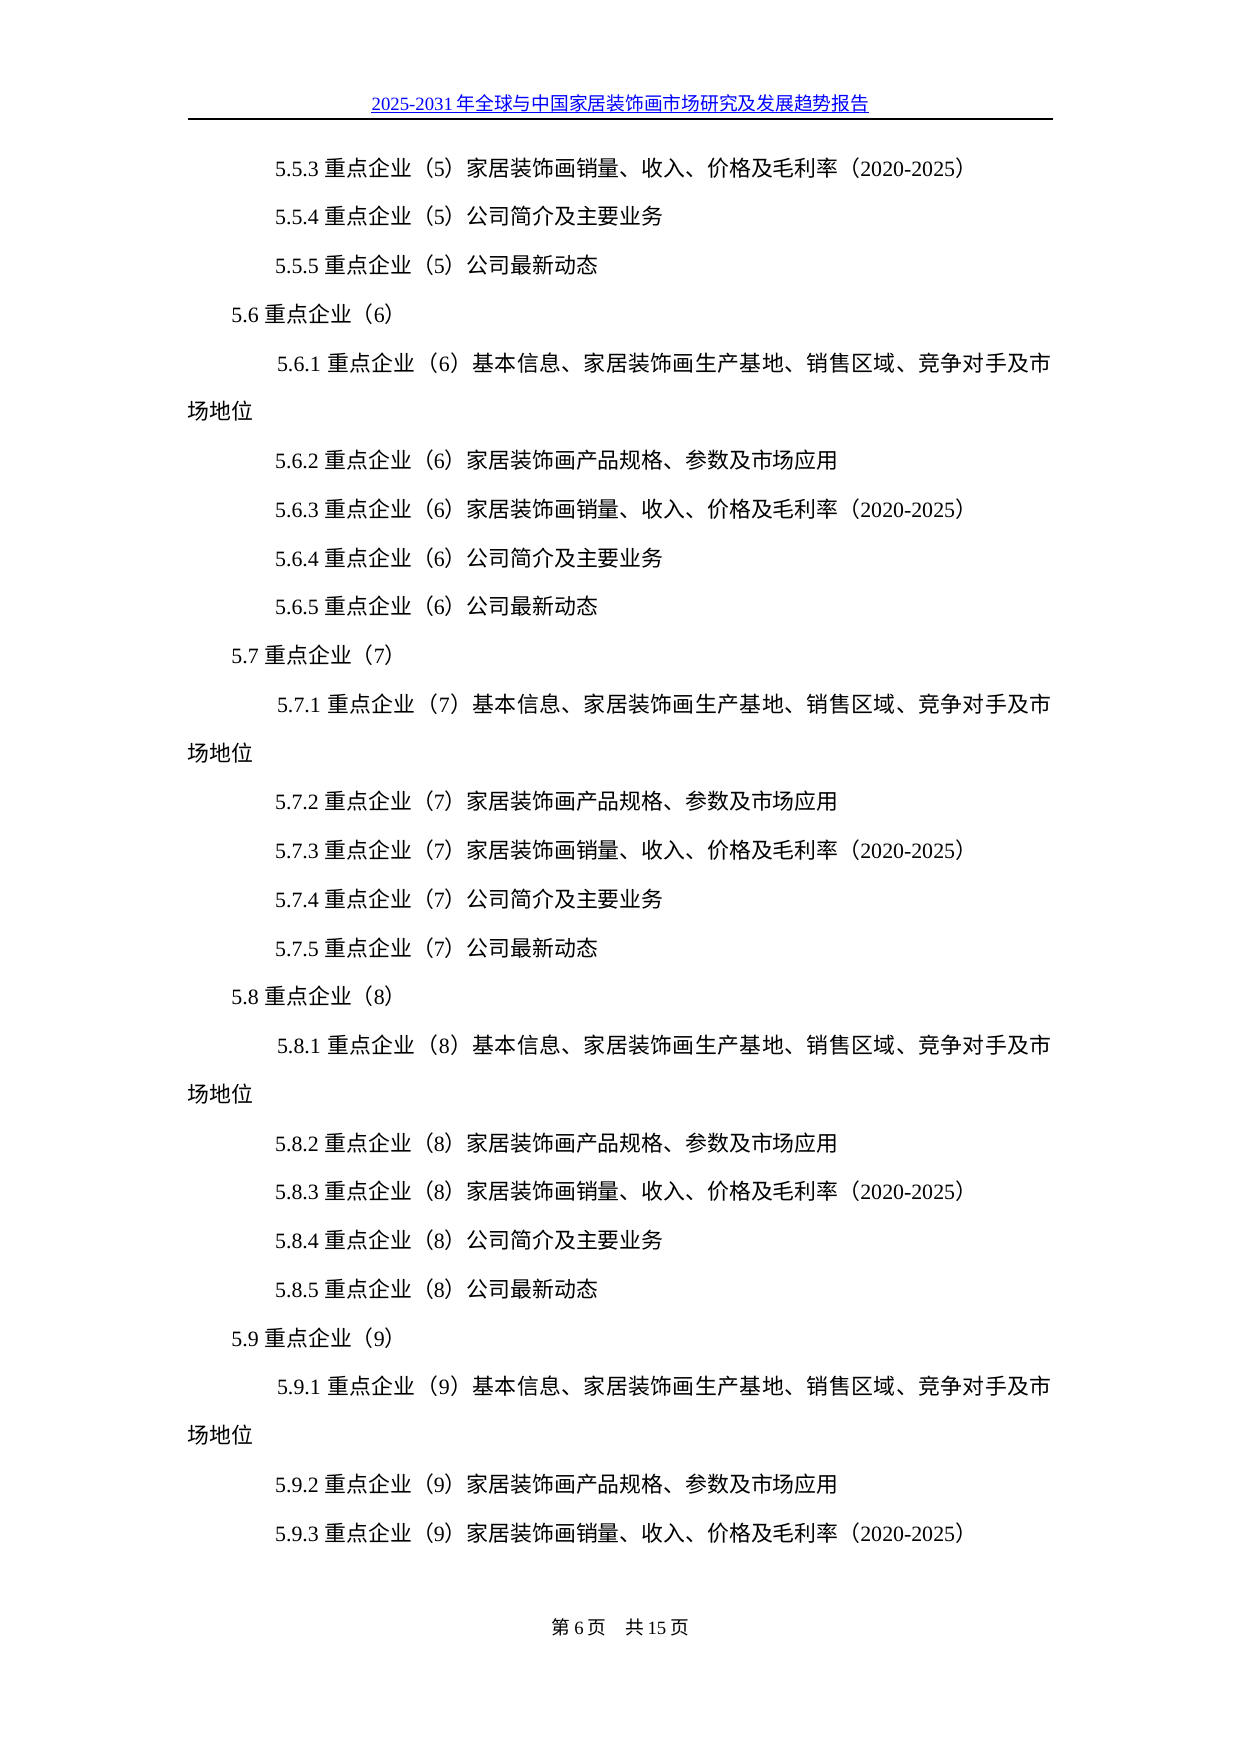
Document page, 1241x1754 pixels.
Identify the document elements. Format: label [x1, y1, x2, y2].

text [187, 150, 1053, 1548]
